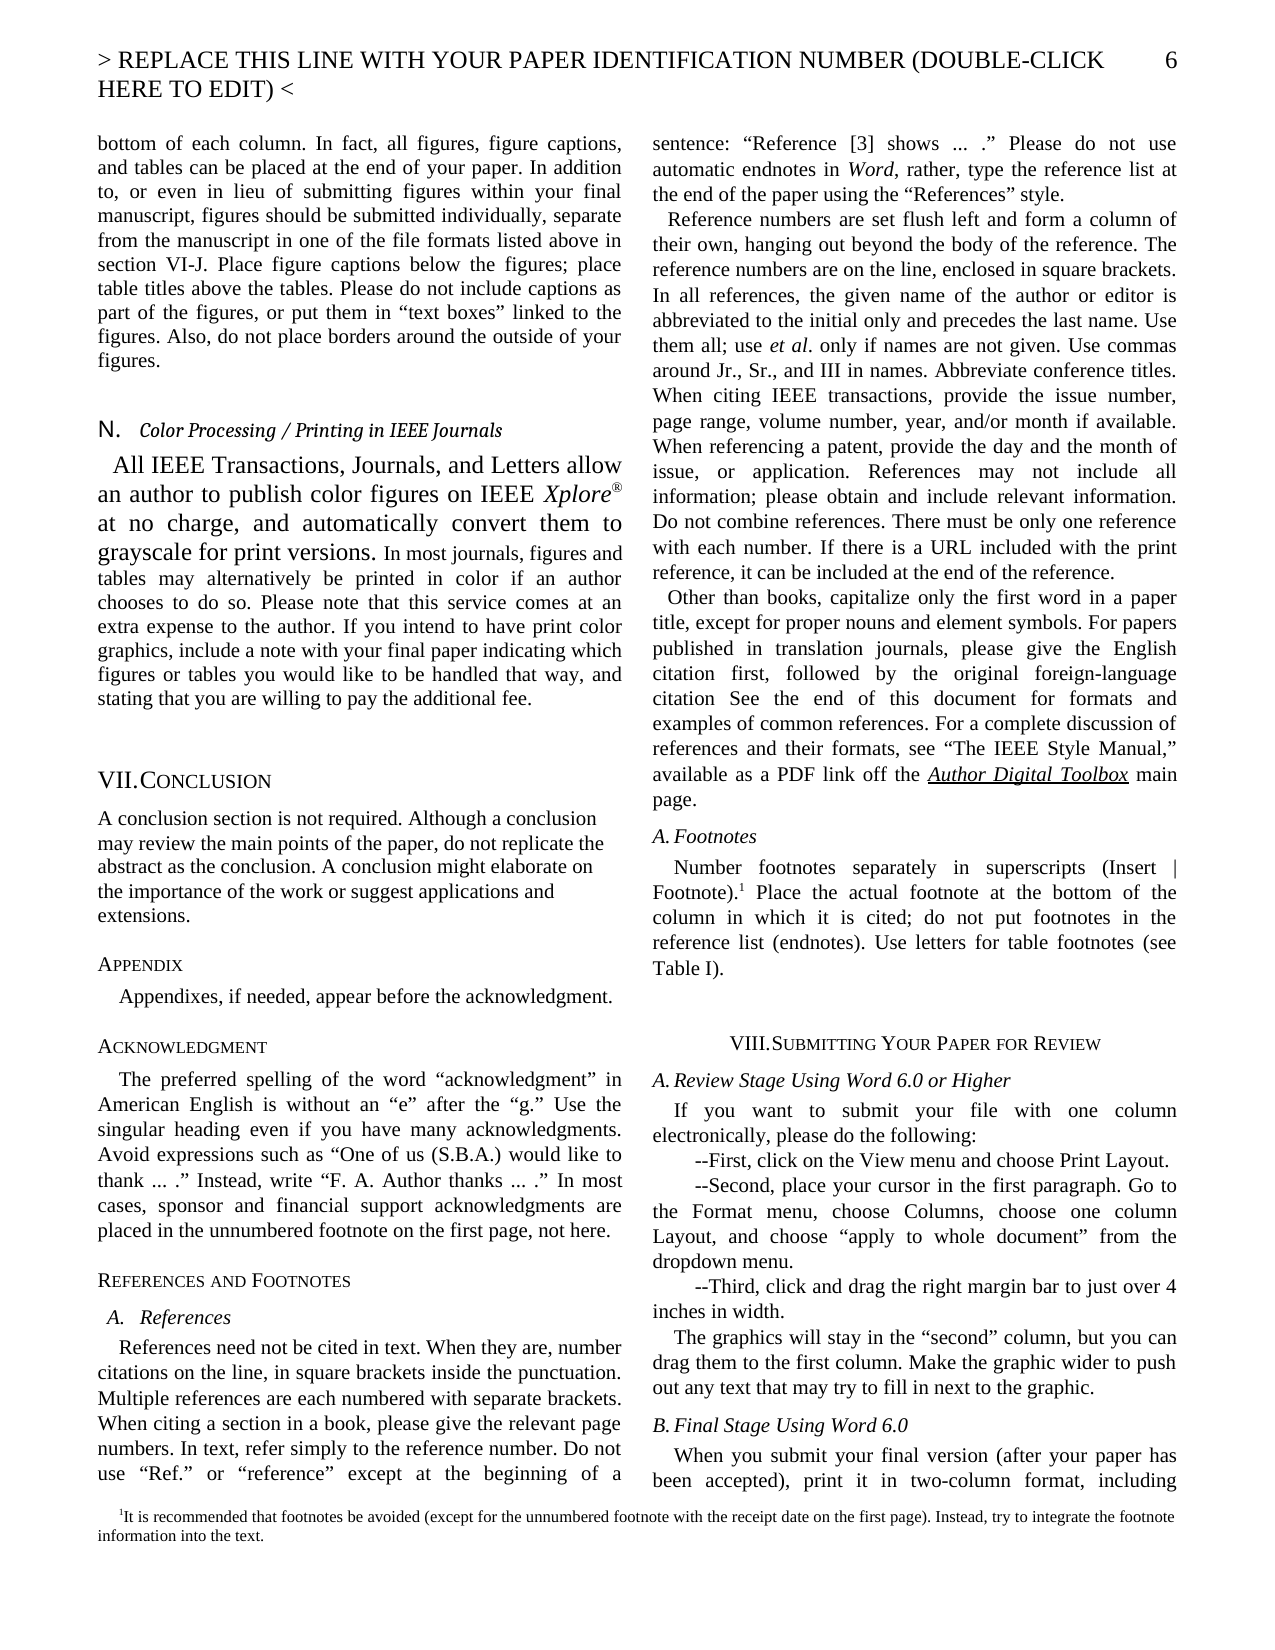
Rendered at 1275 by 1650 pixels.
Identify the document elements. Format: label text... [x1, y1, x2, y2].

text References and Footnotes [97, 1268, 622, 1292]
text The preferred spelling of the word “acknowledgment” in American English is without an “e” after the “g.” Use the singular heading even if you have many acknowledgments. Avoid expressions such as “One of us (S.B.A.) would like to thank ... .” Instead, write “F. A. Author thanks ... .” In most cases, sponsor and financial support acknowledgments are placed in the unnumbered footnote on the first page, not here. [97, 1067, 622, 1242]
text All IEEE Transactions, Journals, and Letters allow an author to publish color figures on IEEE Xplore® at no charge, and automatically convert them to grayscale for print versions. In most journals, figures and tables may alternatively be printed in color if an author chooses to do so. Please note that this service comes at an extra expense to the author. If you intend to have print color graphics, include a note with your final paper indicating which figures or tables you would like to be handled that way, and stating that you are willing to pay the additional fee. [97, 451, 622, 710]
text --Third, click and drag the right margin bar to just over 4 inches in width. [652, 1274, 1177, 1323]
subtitle Review Stage Using Word 6.0 or Higher [652, 1067, 1177, 1092]
subtitle A conclusion section is not required. Although a conclusion may review the main points of the paper, do not replicate the abstract as the conclusion. A conclusion might elaborate on the importance of the work or suggest applications and extensions. [97, 806, 622, 927]
text Appendixes, if needed, appear before the acknowledgment. [97, 984, 622, 1008]
text References need not be cited in text. When they are, number citations on the line, in square brackets inside the punctuation. Multiple references are each numbered with separate brackets. When citing a section in a book, please give the relevant page numbers. In text, refer simply to the reference number. Do not use “Ref.” or “reference” except at the beginning of a sentence: “Reference [3] shows ... .” Please do not use automatic endnotes in Word, rather, type the reference list at the end of the paper using the “References” style. [97, 1335, 622, 1485]
text Appendix [97, 952, 622, 976]
text References need not be cited in text. When they are, number citations on the line, in square brackets inside the punctuation. Multiple references are each numbered with separate brackets. When citing a section in a book, please give the relevant page numbers. In text, refer simply to the reference number. Do not use “Ref.” or “reference” except at the beginning of a sentence: “Reference [3] shows ... .” Please do not use automatic endnotes in Word, rather, type the reference list at the end of the paper using the “References” style. [652, 131, 1177, 206]
subtitle Color Processing / Printing in IEEE Journals [97, 413, 622, 444]
subtitle Submitting Your Paper for Review [652, 1031, 1177, 1055]
text Number footnotes separately in superscripts (Insert | Footnote). Place the actual footnote at the bottom of the column in which it is cited; do not put footnotes in the reference list (endnotes). Use letters for table footnotes (see Table I). [652, 855, 1177, 979]
text Reference numbers are set flush left and form a column of their own, hanging out beyond the body of the reference. The reference numbers are on the line, enclosed in square brackets. In all references, the given name of the author or editor is abbreviated to the initial only and precedes the last name. Use them all; use et al. only if names are not given. Use commas around Jr., Sr., and III in names. Abbreviate conference titles. When citing IEEE transactions, provide the issue number, page range, volume number, year, and/or month if available. When referencing a patent, provide the day and the month of issue, or application. References may not include all information; please obtain and include relevant information. Do not combine references. There must be only one reference with each number. If there is a URL included with the print reference, it can be included at the end of the reference. [652, 207, 1177, 584]
subtitle Final Stage Using Word 6.0 [652, 1413, 1177, 1437]
text --First, click on the View menu and choose Print Layout. [652, 1148, 1177, 1172]
text --Second, place your cursor in the first paragraph. Go to the Format menu, choose Columns, choose one column Layout, and choose “apply to whole document” from the dropdown menu. [652, 1173, 1177, 1273]
subtitle Footnotes [652, 824, 1177, 848]
text Other than books, capitalize only the first word in a paper title, except for proper nouns and element symbols. For papers published in translation journals, please give the English citation first, followed by the original foreign-language citation See the end of this document for formats and examples of common references. For a complete discussion of references and their formats, see “The IEEE Style Manual,” available as a PDF link off the Author Digital Toolbox main page. [652, 585, 1177, 811]
subtitle Conclusion [97, 765, 622, 794]
text Acknowledgment [97, 1034, 622, 1058]
subtitle References [107, 1305, 622, 1329]
text The graphics will stay in the “second” column, but you can drag them to the first column. Make the graphic wider to push out any text that may try to fill in next to the graphic. [652, 1325, 1177, 1399]
text If you want to submit your file with one column electronically, please do the following: [652, 1098, 1177, 1147]
